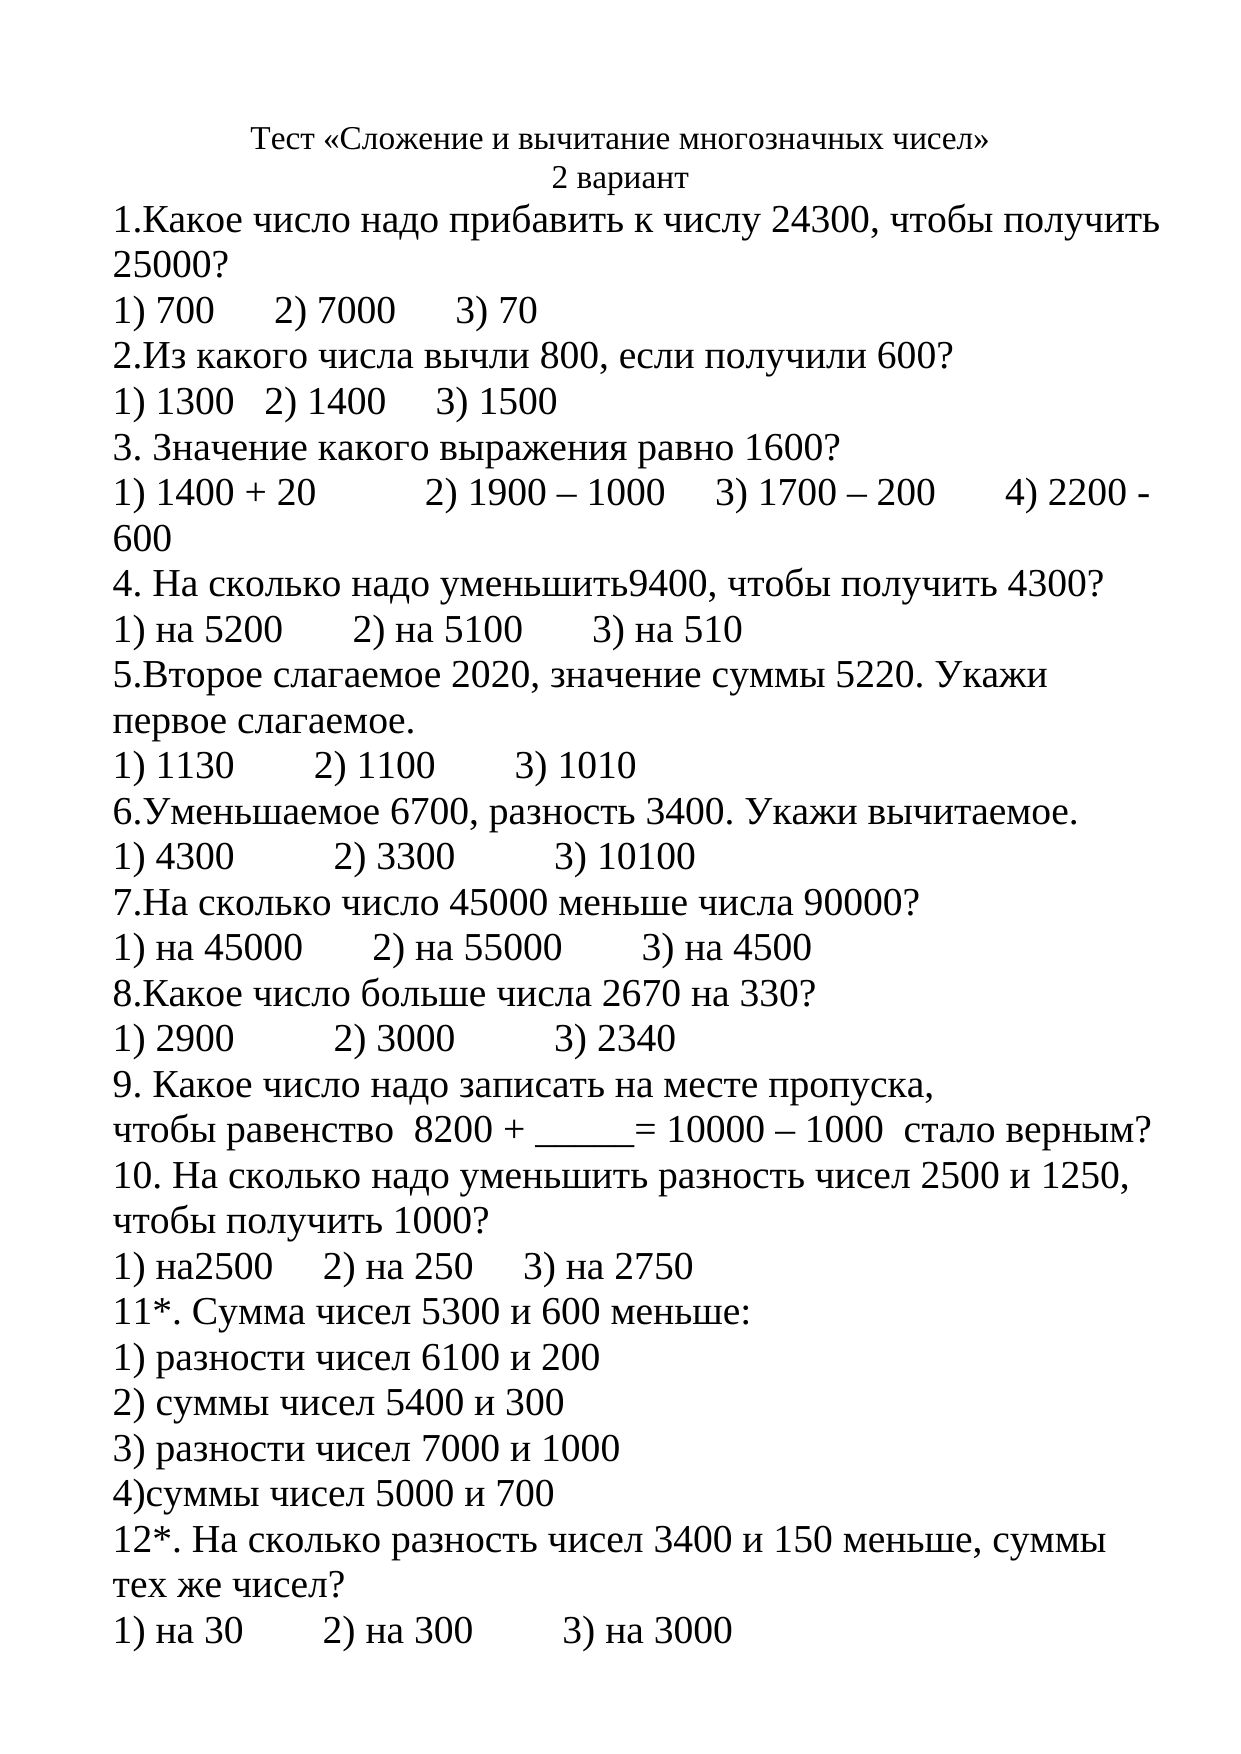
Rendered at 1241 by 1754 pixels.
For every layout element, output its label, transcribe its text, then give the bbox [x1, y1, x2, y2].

text 5.Второе слагаемое 2020, значение суммы 5220. Укажи первое слагаемое. [112, 651, 1165, 742]
text 1) на 45000 2) на 55000 3) на 4500 [112, 924, 1165, 969]
text 8.Какое число больше числа 2670 на 330? [112, 969, 1165, 1015]
text 9. Какое число надо записать на месте пропуска, [112, 1060, 1165, 1106]
text 1) разности чисел 6100 и 200 [112, 1333, 1165, 1379]
text 11*. Сумма чисел 5300 и 600 меньше: [112, 1288, 1165, 1333]
text Тест «Сложение и вычитание многозначных чисел» [75, 119, 1165, 157]
text 1) на 30 2) на 300 3) на 3000 [112, 1606, 1165, 1652]
text 1.Какое число надо прибавить к числу 24300, чтобы получить 25000? [112, 195, 1165, 286]
text 2.Из какого числа вычли 800, если получили 600? [112, 332, 1165, 377]
text 1) 700 2) 7000 3) 70 [112, 286, 1165, 332]
text 3. Значение какого выражения равно 1600? [112, 423, 1165, 468]
text 1) 1130 2) 1100 3) 1010 [112, 742, 1165, 787]
text 3) разности чисел 7000 и 1000 [112, 1424, 1165, 1470]
text 1) на2500 2) на 250 3) на 2750 [112, 1242, 1165, 1288]
text 4)суммы чисел 5000 и 700 [112, 1470, 1165, 1515]
text 6.Уменьшаемое 6700, разность 3400. Укажи вычитаемое. [112, 787, 1165, 833]
text 7.На сколько число 45000 меньше числа 90000? [112, 878, 1165, 924]
text 1) на 5200 2) на 5100 3) на 510 [112, 605, 1165, 651]
text 2 вариант [75, 157, 1165, 195]
text 1) 2900 2) 3000 3) 2340 [112, 1015, 1165, 1060]
text 12*. На сколько разность чисел 3400 и 150 меньше, суммы тех же чисел? [112, 1515, 1165, 1606]
text 4. На сколько надо уменьшить9400, чтобы получить 4300? [112, 559, 1165, 605]
text 1) 4300 2) 3300 3) 10100 [112, 833, 1165, 878]
text 1) 1300 2) 1400 3) 1500 [112, 377, 1165, 423]
text 1) 1400 + 20 2) 1900 – 1000 3) 1700 – 200 4) 2200 - 600 [112, 468, 1165, 559]
text 10. На сколько надо уменьшить разность чисел 2500 и 1250, чтобы получить 1000? [112, 1151, 1165, 1242]
text 2) суммы чисел 5400 и 300 [112, 1379, 1165, 1424]
text чтобы равенство 8200 + _____= 10000 – 1000 стало верным? [112, 1106, 1165, 1151]
